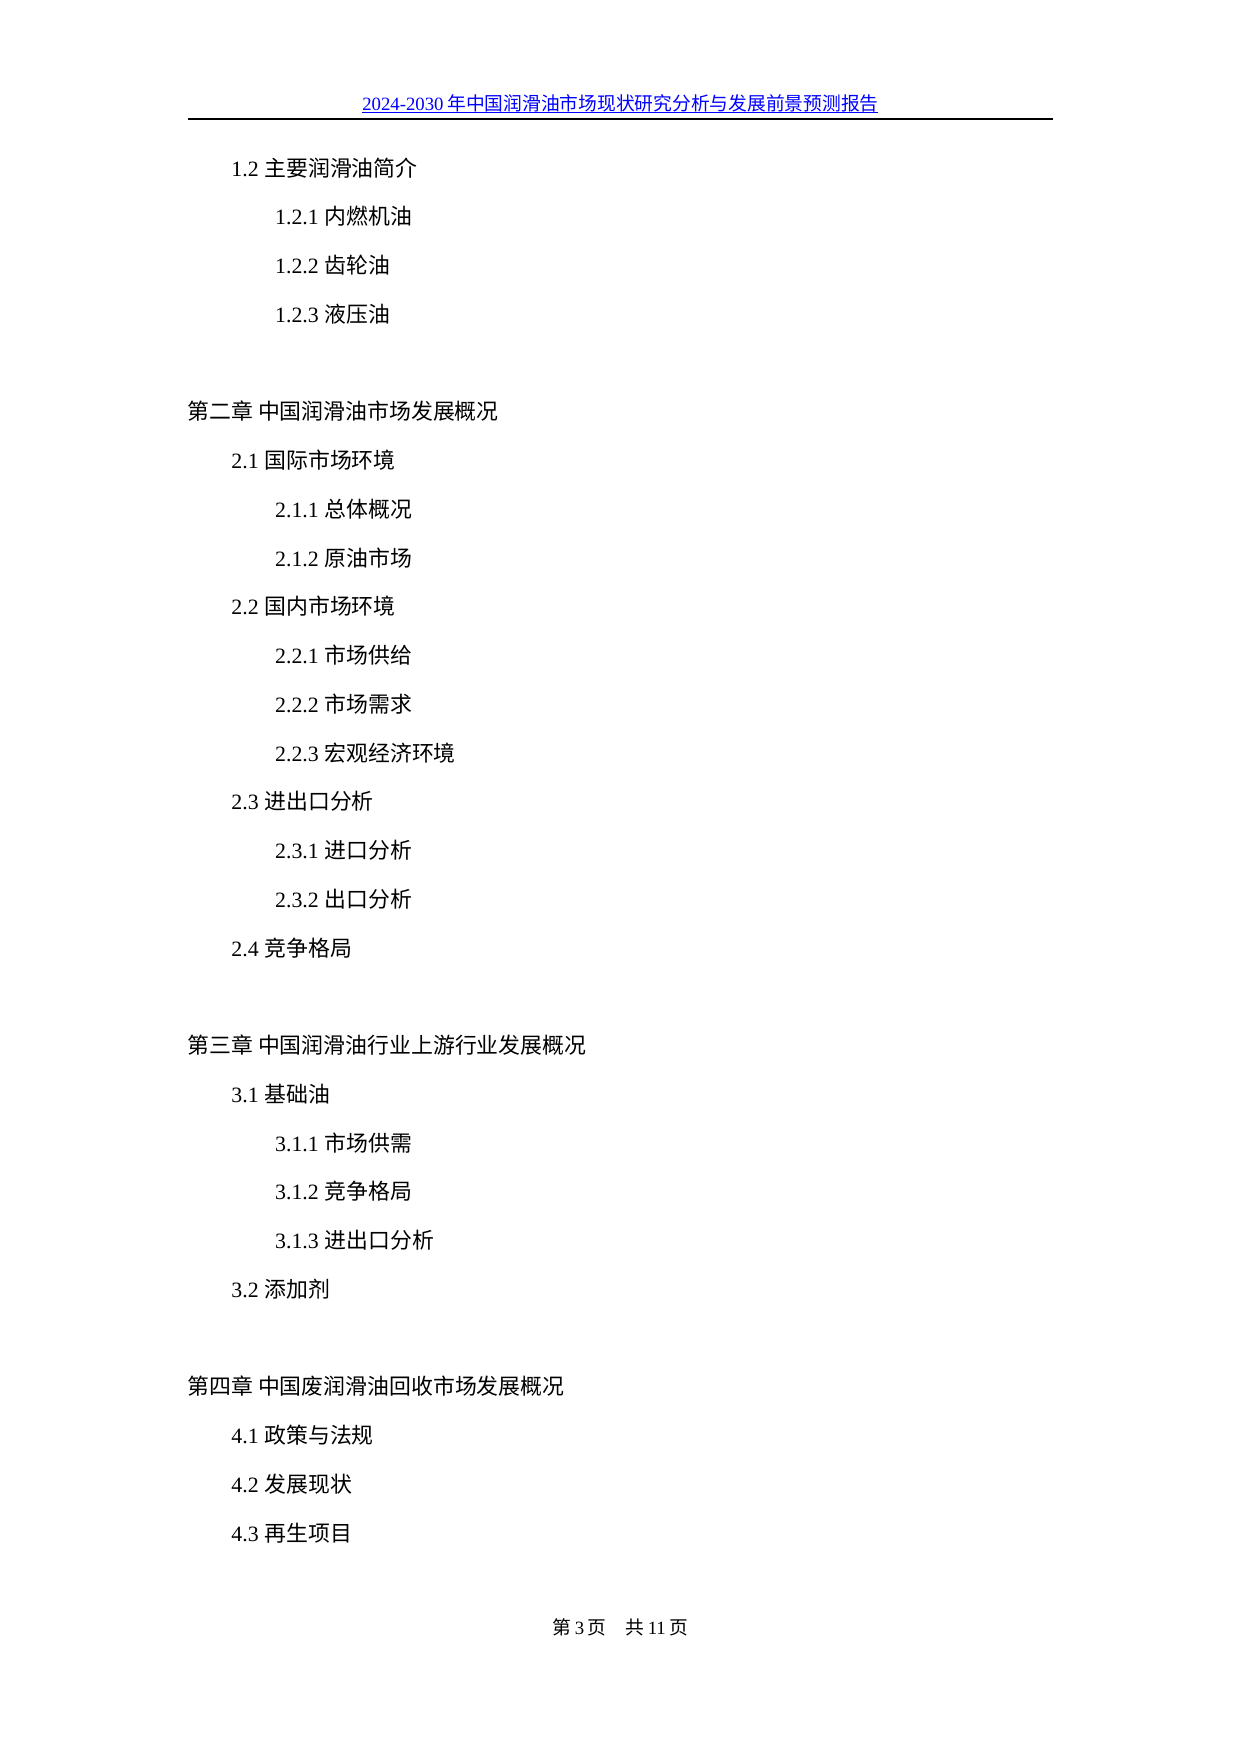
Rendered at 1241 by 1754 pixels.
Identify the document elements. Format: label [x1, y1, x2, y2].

text [187, 150, 1053, 1548]
